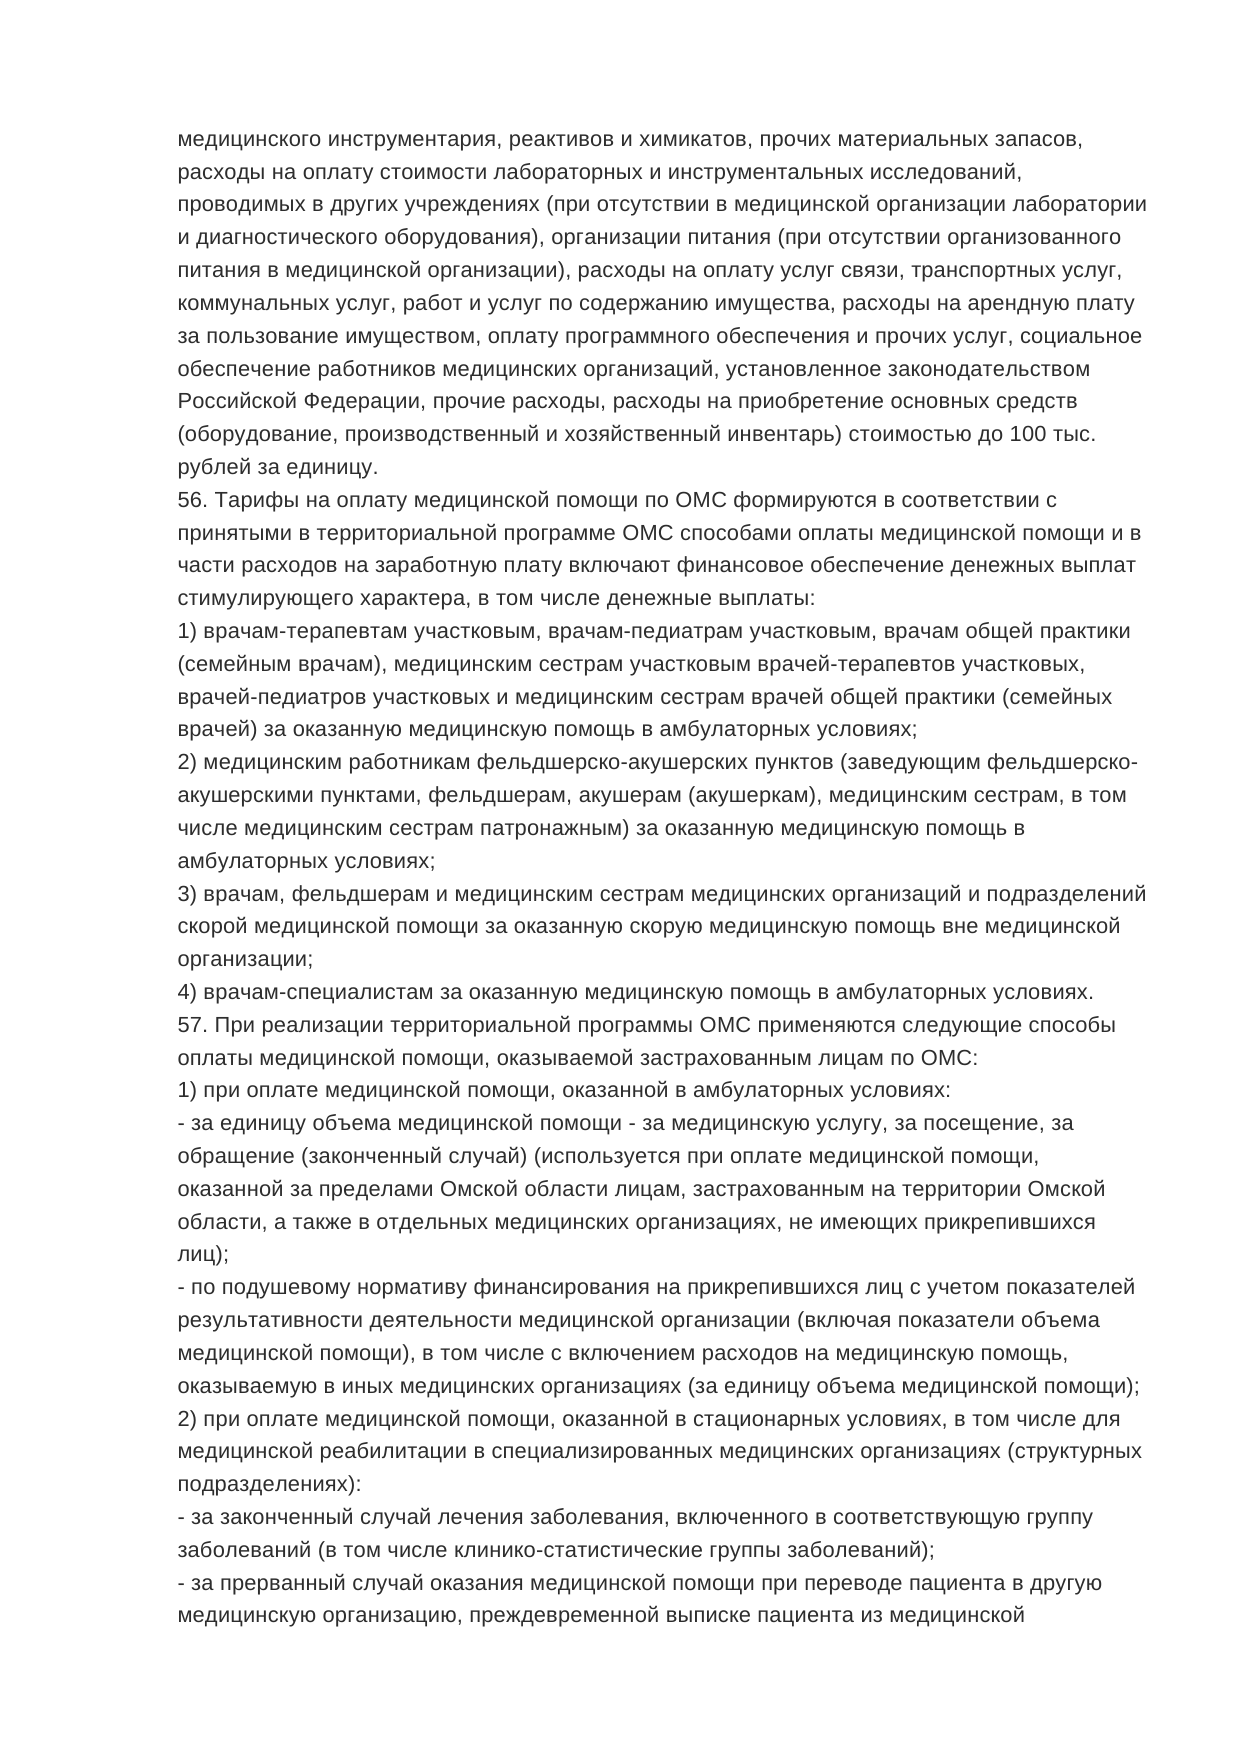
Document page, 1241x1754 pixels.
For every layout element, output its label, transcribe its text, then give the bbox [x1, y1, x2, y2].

text 1) врачам-терапевтам участковым, врачам-педиатрам участковым, врачам общей практики (семейным врачам), медицинским сестрам участковым врачей-терапевтов участковых, врачей-педиатров участковых и медицинским сестрам врачей общей практики (семейных врачей) за оказанную медицинскую помощь в амбулаторных условиях; [177, 610, 1152, 742]
text 2) медицинским работникам фельдшерско-акушерских пунктов (заведующим фельдшерско-акушерскими пунктами, фельдшерам, акушерам (акушеркам), медицинским сестрам, в том числе медицинским сестрам патронажным) за оказанную медицинскую помощь в амбулаторных условиях; [177, 742, 1152, 873]
text - по подушевому нормативу финансирования на прикрепившихся лиц с учетом показателей результативности деятельности медицинской организации (включая показатели объема медицинской помощи), в том числе с включением расходов на медицинскую помощь, оказываемую в иных медицинских организациях (за единицу объема медицинской помощи); [177, 1267, 1152, 1398]
text 56. Тарифы на оплату медицинской помощи по ОМС формируются в соответствии с принятыми в территориальной программе ОМС способами оплаты медицинской помощи и в части расходов на заработную плату включают финансовое обеспечение денежных выплат стимулирующего характера, в том числе денежные выплаты: [177, 479, 1152, 610]
text 3) врачам, фельдшерам и медицинским сестрам медицинских организаций и подразделений скорой медицинской помощи за оказанную скорую медицинскую помощь вне медицинской организации; [177, 873, 1152, 971]
text 4) врачам-специалистам за оказанную медицинскую помощь в амбулаторных условиях. [177, 971, 1152, 1004]
text - за единицу объема медицинской помощи - за медицинскую услугу, за посещение, за обращение (законченный случай) (используется при оплате медицинской помощи, оказанной за пределами Омской области лицам, застрахованным на территории Омской области, а также в отдельных медицинских организациях, не имеющих прикрепившихся лиц); [177, 1102, 1152, 1267]
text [177, 118, 1152, 479]
text 1) при оплате медицинской помощи, оказанной в амбулаторных условиях: [177, 1070, 1152, 1102]
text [177, 1562, 1152, 1627]
text 2) при оплате медицинской помощи, оказанной в стационарных условиях, в том числе для медицинской реабилитации в специализированных медицинских организациях (структурных подразделениях): [177, 1398, 1152, 1496]
text 57. При реализации территориальной программы ОМС применяются следующие способы оплаты медицинской помощи, оказываемой застрахованным лицам по ОМС: [177, 1004, 1152, 1070]
